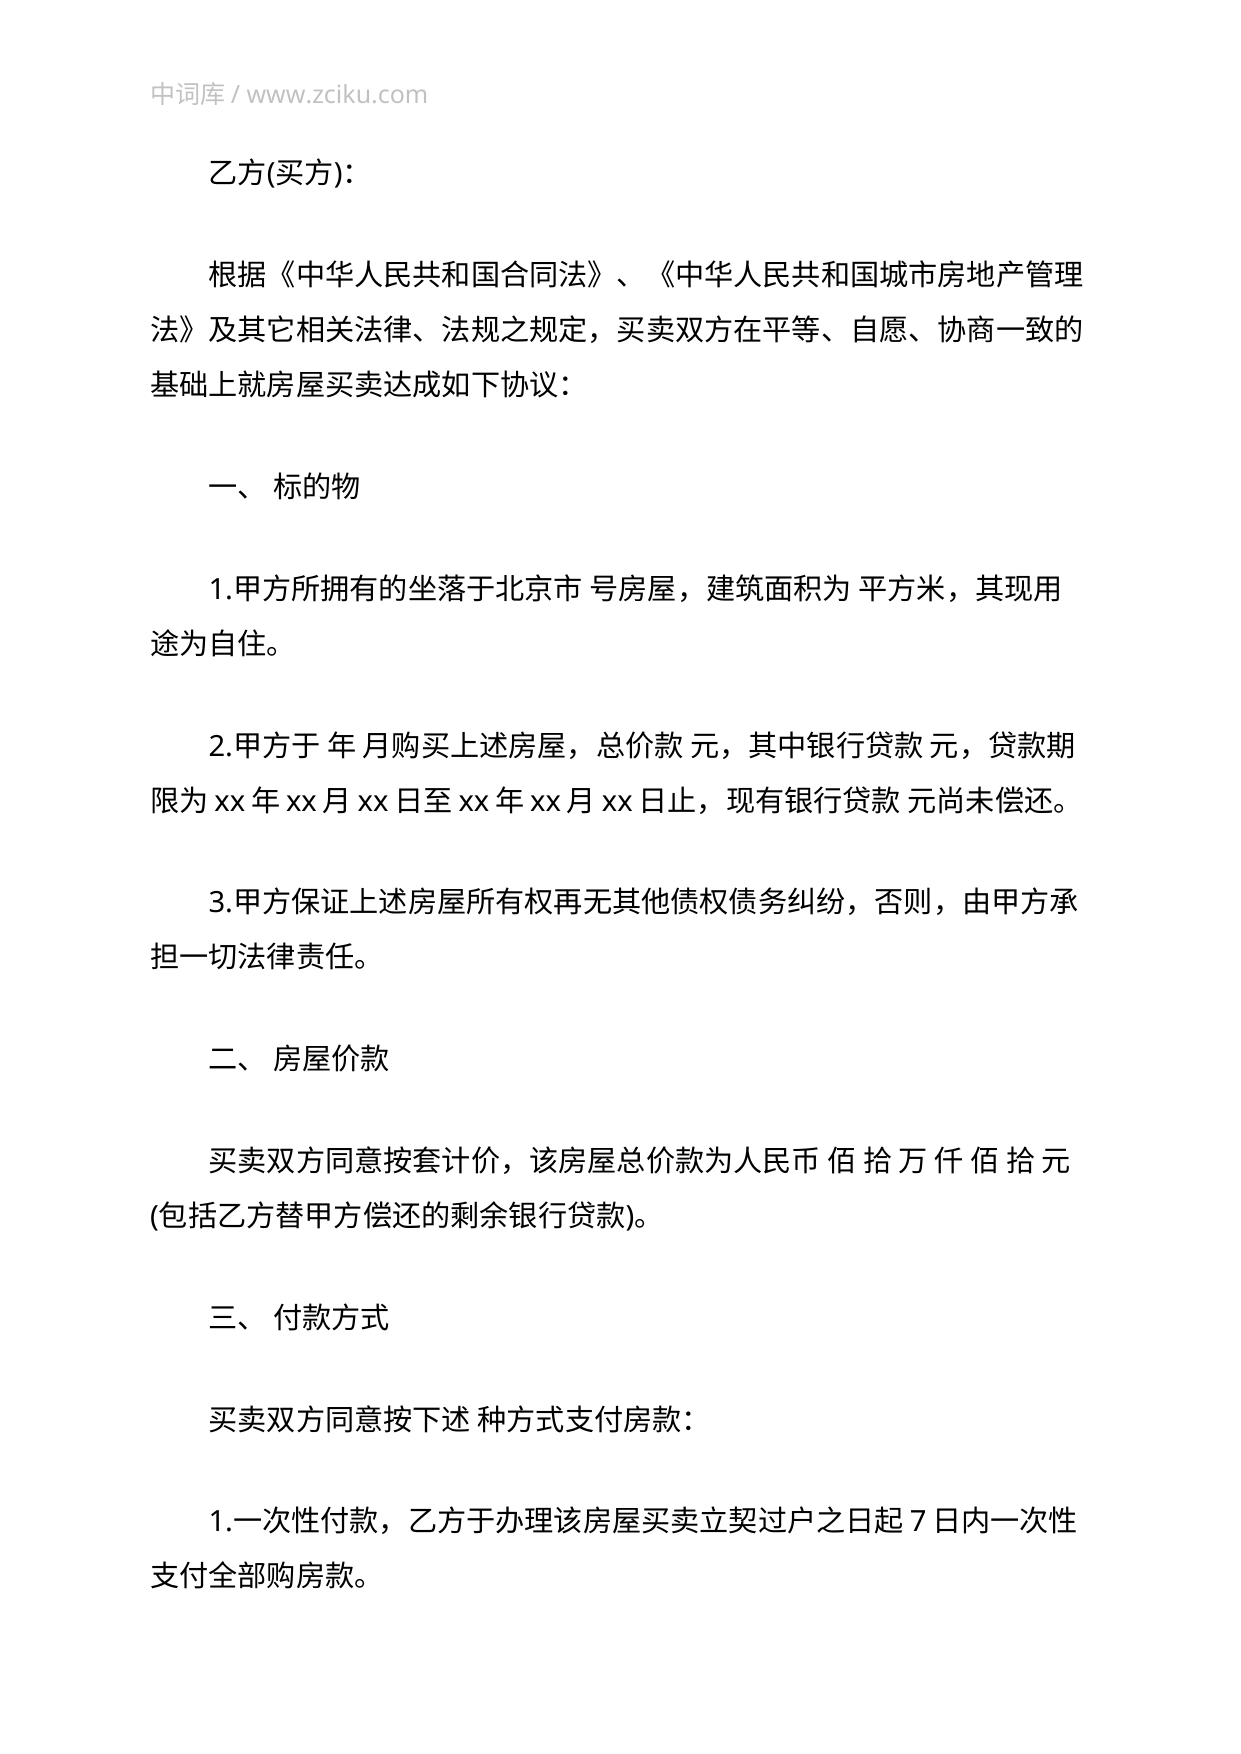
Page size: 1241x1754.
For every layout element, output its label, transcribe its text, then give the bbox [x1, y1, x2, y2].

text 1.甲方所拥有的坐落于北京市 号房屋，建筑面积为 平方米，其现用途为自住。 [150, 565, 1090, 663]
text 乙方(买方)： [150, 150, 1090, 192]
text 买卖双方同意按下述 种方式支付房款： [150, 1396, 1090, 1438]
text 买卖双方同意按套计价，该房屋总价款为人民币 佰 拾 万 仟 佰 拾 元(包括乙方替甲方偿还的剩余银行贷款)。 [150, 1138, 1090, 1235]
text 三、 付款方式 [150, 1294, 1090, 1337]
text 一、 标的物 [150, 463, 1090, 506]
text 1.一次性付款，乙方于办理该房屋买卖立契过户之日起7日内一次性支付全部购房款。 [150, 1498, 1090, 1595]
text 3.甲方保证上述房屋所有权再无其他债权债务纠纷，否则，由甲方承担一切法律责任。 [150, 879, 1090, 976]
text 二、 房屋价款 [150, 1036, 1090, 1078]
text 2.甲方于 年 月购买上述房屋，总价款 元，其中银行贷款 元，贷款期限为xx年xx月xx日至xx年xx月xx日止，现有银行贷款 元尚未偿还。 [150, 722, 1090, 819]
text 根据《中华人民共和国合同法》、《中华人民共和国城市房地产管理法》及其它相关法律、法规之规定，买卖双方在平等、自愿、协商一致的基础上就房屋买卖达成如下协议： [150, 252, 1090, 404]
